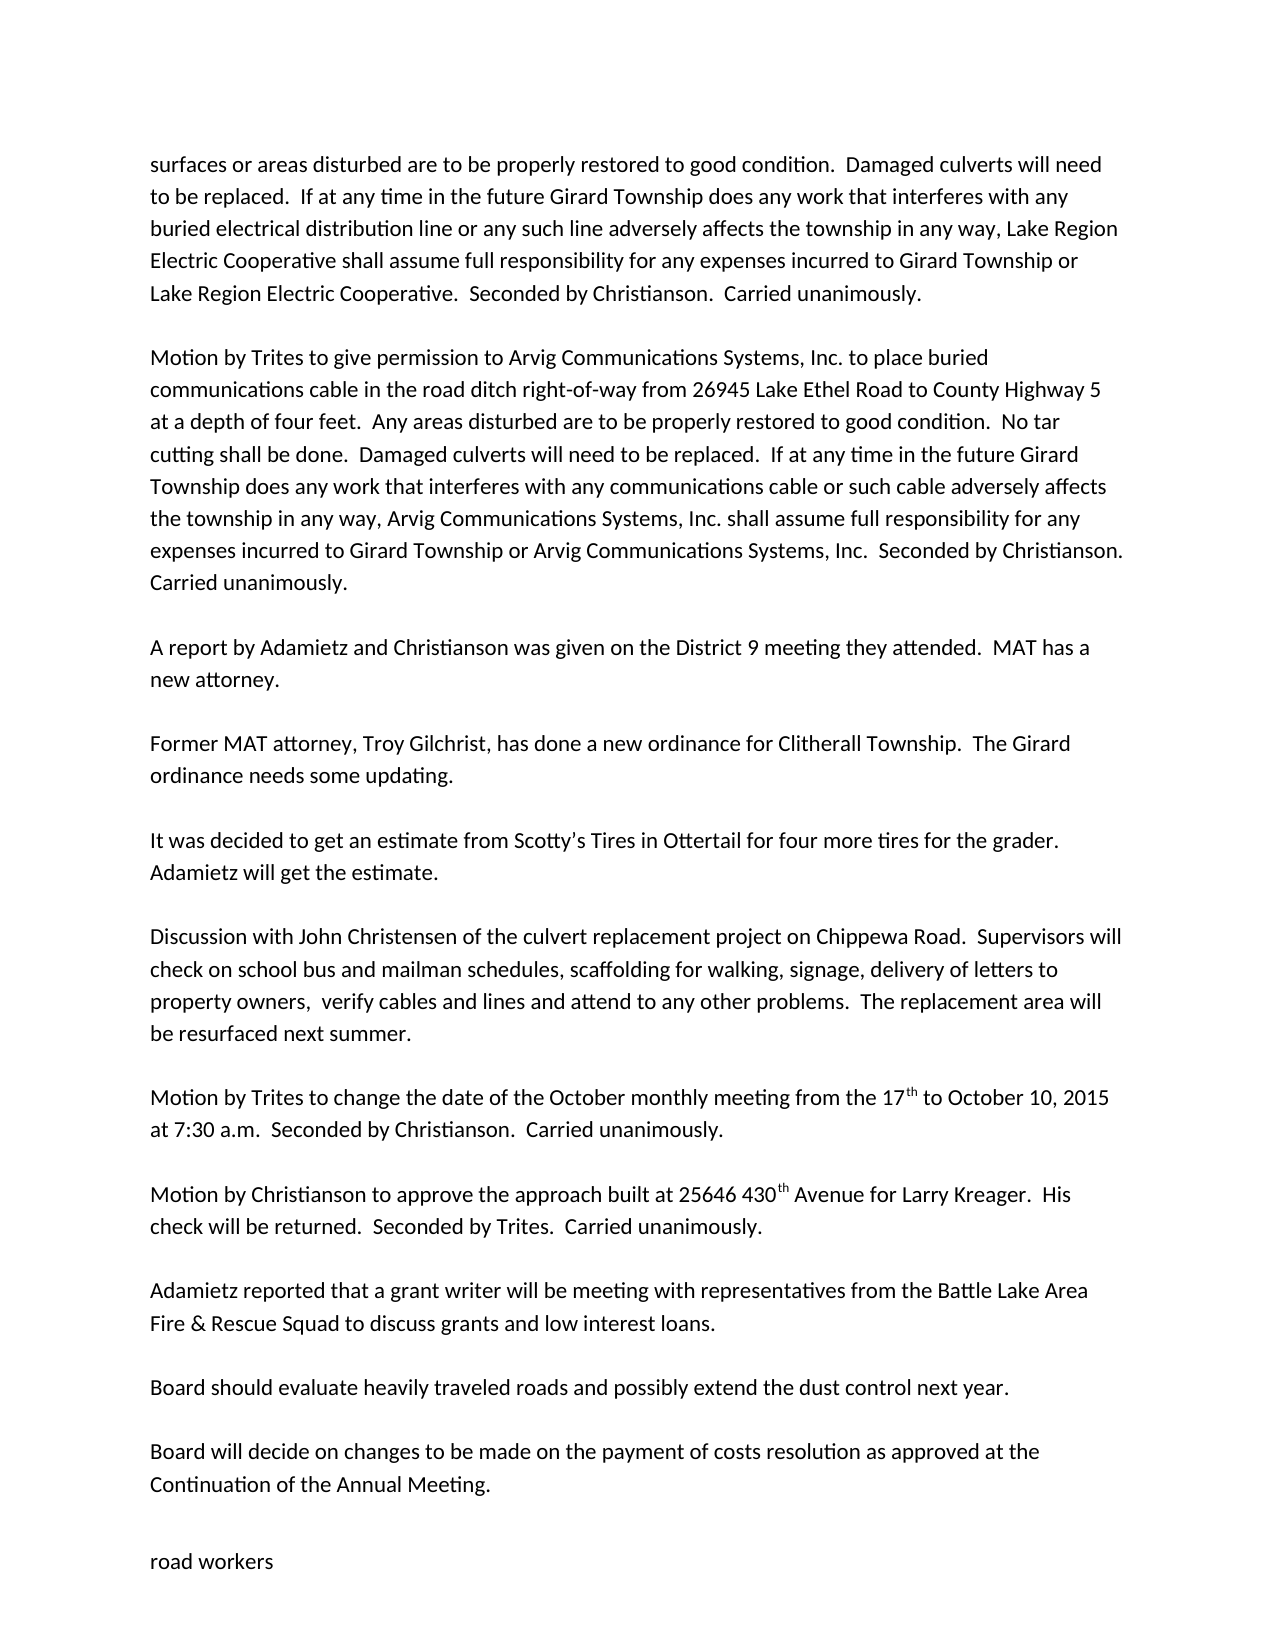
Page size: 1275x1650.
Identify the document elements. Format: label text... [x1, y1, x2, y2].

text Motion by Christianson to approve the approach built at 25646 430th Avenue for Larry Kreager. His check will be returned. Seconded by Trites. Carried unanimously. [150, 1180, 1125, 1240]
text Motion by Trites to give permission to Arvig Communications Systems, Inc. to place buried communications cable in the road ditch right-of-way from 26945 Lake Ethel Road to County Highway 5 at a depth of four feet. Any areas disturbed are to be properly restored to good condition. No tar cutting shall be done. Damaged culverts will need to be replaced. If at any time in the future Girard Township does any work that interferes with any communications cable or such cable adversely affects the township in any way, Arvig Communications Systems, Inc. shall assume full responsibility for any expenses incurred to Girard Township or Arvig Communications Systems, Inc. Seconded by Christianson. Carried unanimously. [150, 343, 1125, 596]
text Discussion with John Christensen of the culvert replacement project on Chippewa Road. Supervisors will check on school bus and mailman schedules, scaffolding for walking, signage, delivery of letters to property owners, verify cables and lines and attend to any other problems. The replacement area will be resurfaced next summer. [150, 922, 1125, 1047]
text Board should evaluate heavily traveled roads and possibly extend the dust control next year. [150, 1373, 1125, 1401]
text Adamietz reported that a grant writer will be meeting with representatives from the Battle Lake Area Fire & Rescue Squad to discuss grants and low interest loans. [150, 1277, 1125, 1337]
text A report by Adamietz and Christianson was given on the District 9 meeting they attended. MAT has a new attorney. [150, 633, 1125, 693]
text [150, 150, 1125, 307]
text Motion by Trites to change the date of the October monthly meeting from the 17th to October 10, 2015 at 7:30 a.m. Seconded by Christianson. Carried unanimously. [150, 1083, 1125, 1144]
text It was decided to get an estimate from Scotty’s Tires in Ottertail for four more tires for the grader. Adamietz will get the estimate. [150, 826, 1125, 886]
text Board will decide on changes to be made on the payment of costs resolution as approved at the Continuation of the Annual Meeting. [150, 1437, 1125, 1498]
text Former MAT attorney, Troy Gilchrist, has done a new ordinance for Clitherall Township. The Girard ordinance needs some updating. [150, 729, 1125, 789]
